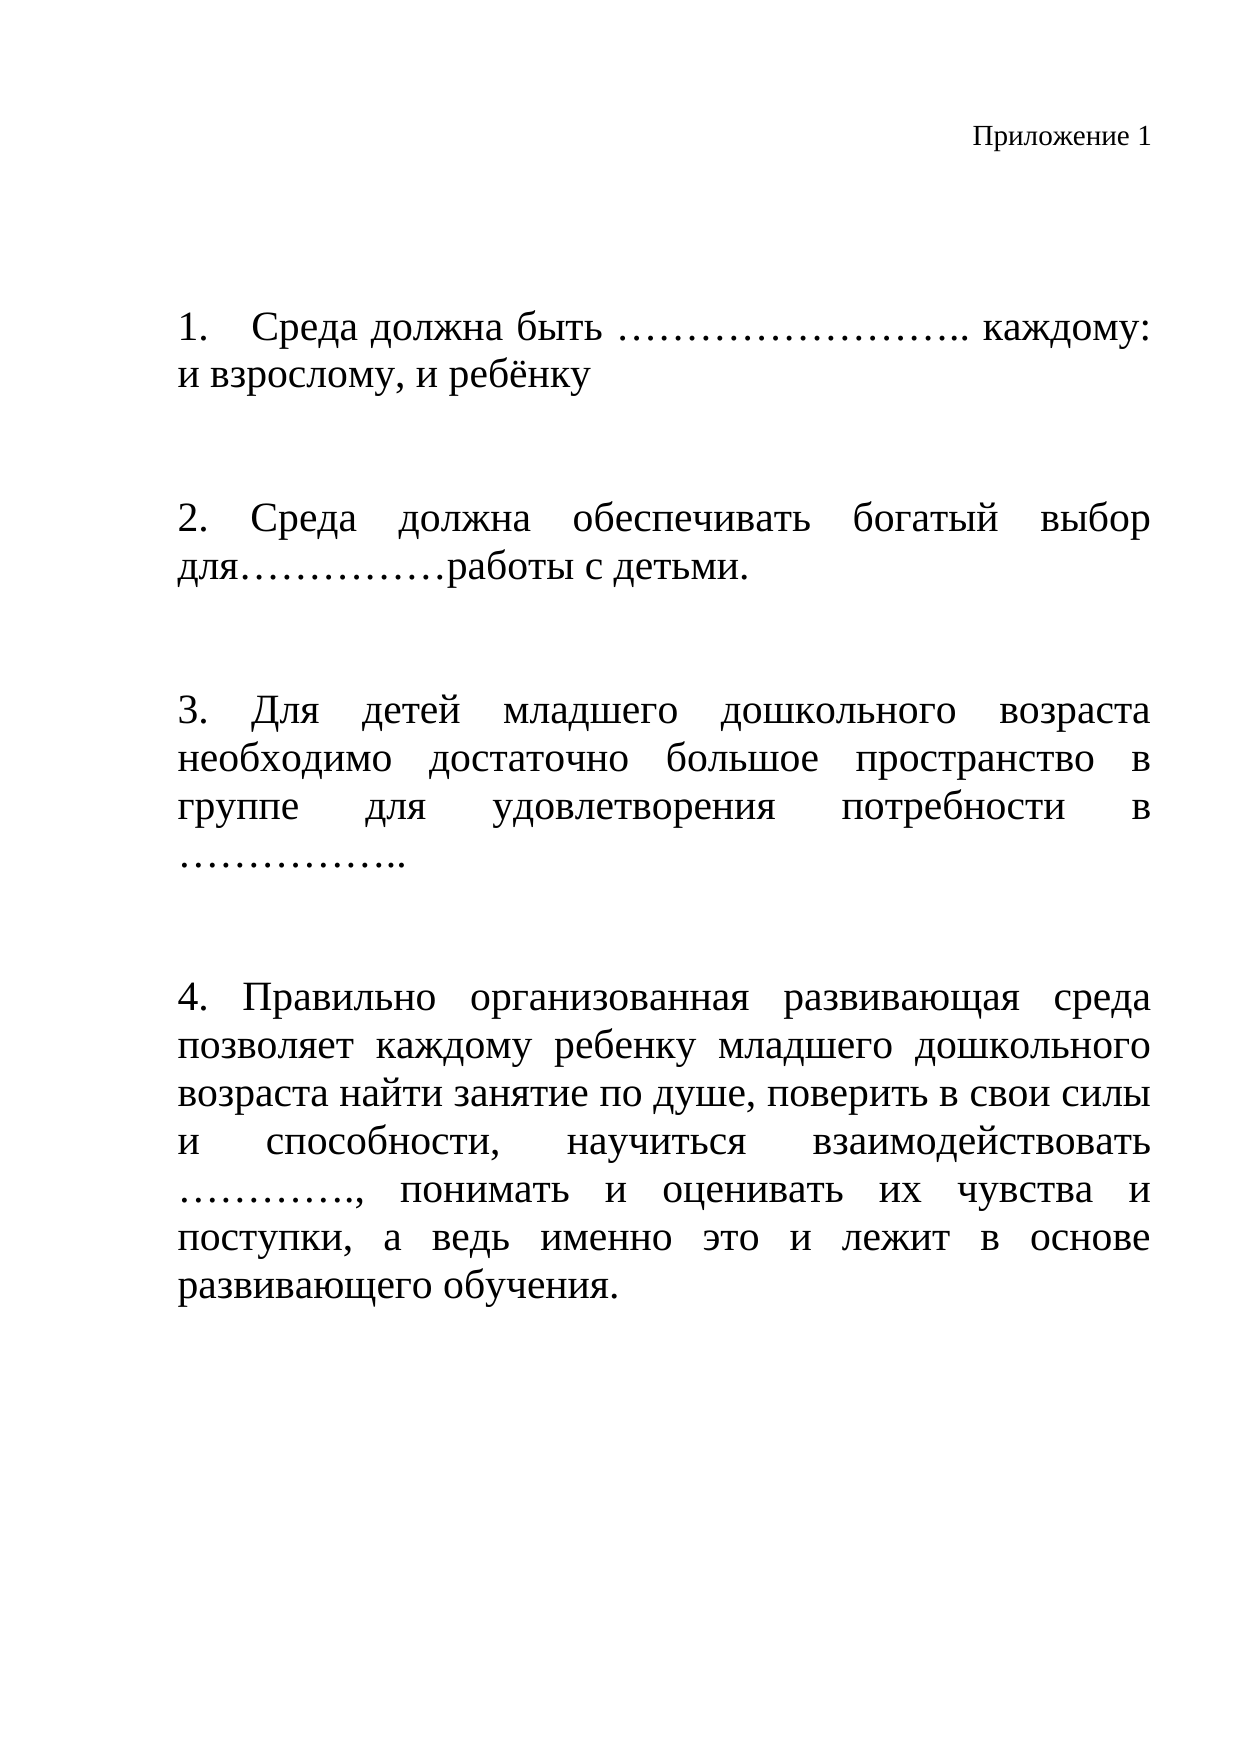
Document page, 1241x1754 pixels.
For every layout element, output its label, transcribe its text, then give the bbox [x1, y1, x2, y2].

text 2. Среда должна обеспечивать богатый выбор для……………работы с детьми. [177, 493, 1152, 588]
text 4. Правильно организованная развивающая среда позволяет каждому ребенку младшего дошкольного возраста найти занятие по душе, поверить в свои силы и способности, научиться взаимодействовать …………., понимать и оценивать их чувства и поступки, а ведь именно это и лежит в основе развивающего обучения. [177, 972, 1152, 1307]
text Приложение 1 [177, 118, 1152, 152]
list Среда должна быть …………………….. каждому: и взрослому, и ребёнку [177, 301, 1152, 397]
text 3. Для детей младшего дошкольного возраста необходимо достаточно большое пространство в группе для удовлетворения потребности в …………….. [177, 684, 1152, 876]
